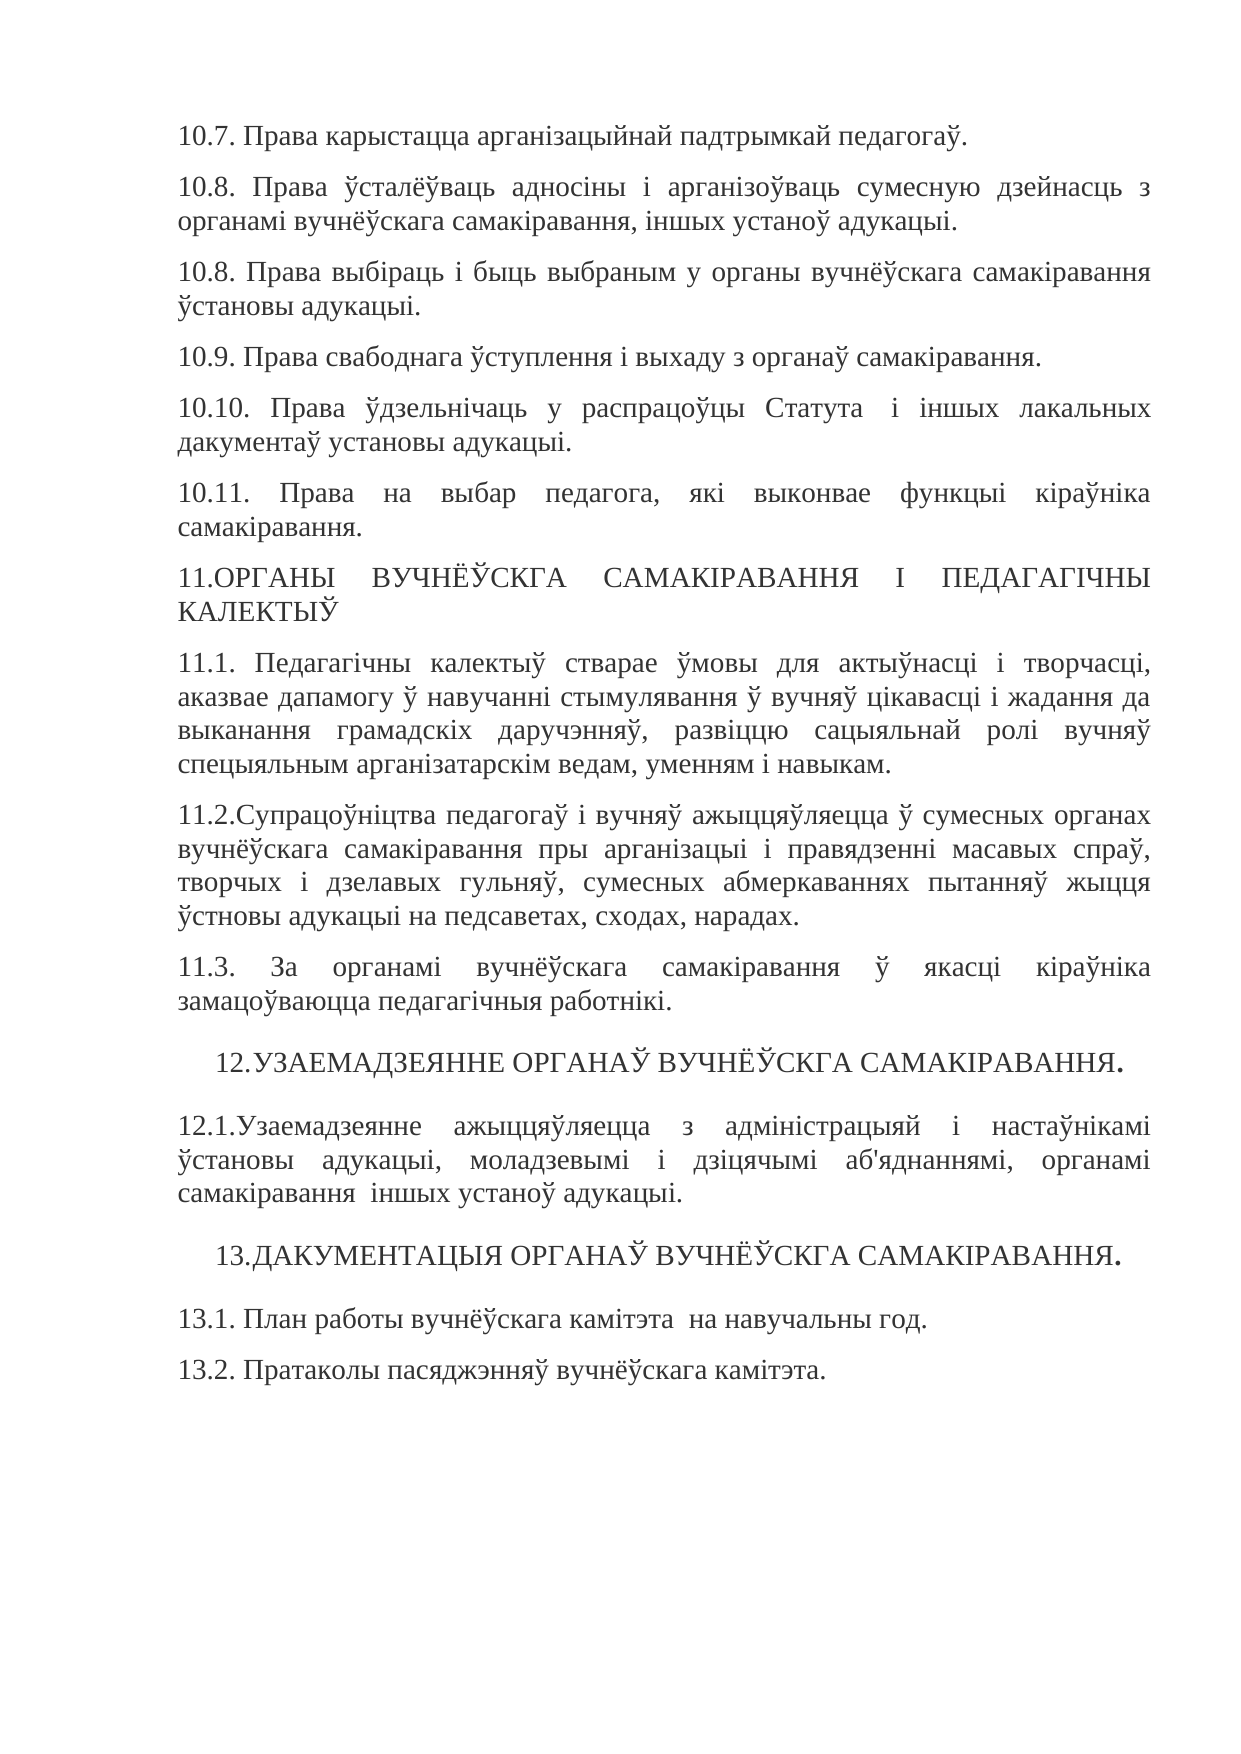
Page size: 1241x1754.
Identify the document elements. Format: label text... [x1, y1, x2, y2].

text 13.1. План работы вучнёўскага камітэта на навучальны год. [177, 1301, 1152, 1334]
list ДАКУМЕНТАЦЫЯ ОРГАНАЎ ВУЧНЁЎСКГА САМАКІРАВАННЯ. [215, 1238, 1152, 1272]
text 10.10. Права ўдзельнічаць у распрацоўцы Статута і іншых лакальных дакументаў установы адукацыі. [177, 391, 1152, 458]
list УЗАЕМАДЗЕЯННЕ ОРГАНАЎ ВУЧНЁЎСКГА САМАКІРАВАННЯ. [215, 1046, 1152, 1079]
text 11.1. Педагагічны калектыў стварае ўмовы для актыўнасці і творчасці, аказвае дапамогу ў навучанні стымулявання ў вучняў цікавасці і жадання да выканання грамадскіх даручэнняў, развіццю сацыяльнай ролі вучняў спецыяльным арганізатарскім ведам, уменням і навыкам. [177, 645, 1152, 779]
text 11.3. За органамі вучнёўскага самакіравання ў якасці кіраўніка замацоўваюцца педагагічныя работнікі. [177, 949, 1152, 1016]
text 13.2. Пратаколы пасяджэнняў вучнёўскага камітэта. [177, 1352, 1152, 1386]
text 10.8. Права ўсталёўваць адносіны і арганізоўваць сумесную дзейнасць з органамі вучнёўскага самакіравання, іншых устаноў адукацыі. [177, 169, 1152, 237]
text 11.ОРГАНЫ ВУЧНЁЎСКГА САМАКІРАВАННЯ І ПЕДАГАГІЧНЫ КАЛЕКТЫЎ [177, 560, 1152, 627]
text 11.2.Супрацоўніцтва педагогаў і вучняў ажыццяўляецца ў сумесных органах вучнёўскага самакіравання пры арганізацыі і правядзенні масавых спраў, творчых і дзелавых гульняў, сумесных абмеркаваннях пытанняў жыцця ўстновы адукацыі на педсаветах, сходах, нарадах. [177, 797, 1152, 931]
text 10.9. Права свабоднага ўступлення і выхаду з органаў самакіравання. [177, 339, 1152, 373]
text 10.8. Права выбіраць і быць выбраным у органы вучнёўскага самакіравання ўстановы адукацыі. [177, 254, 1152, 321]
text 10.7. Права карыстацца арганізацыйнай падтрымкай педагогаў. [177, 118, 1152, 152]
text 10.11. Права на выбар педагога, які выконвае функцыі кіраўніка самакіравання. [177, 476, 1152, 543]
text 12.1.Узаемадзеянне ажыццяўляецца з адміністрацыяй і настаўнікамі ўстановы адукацыі, моладзевымі і дзіцячымі аб'яднаннямі, органамі самакіравання іншых устаноў адукацыі. [177, 1108, 1152, 1209]
